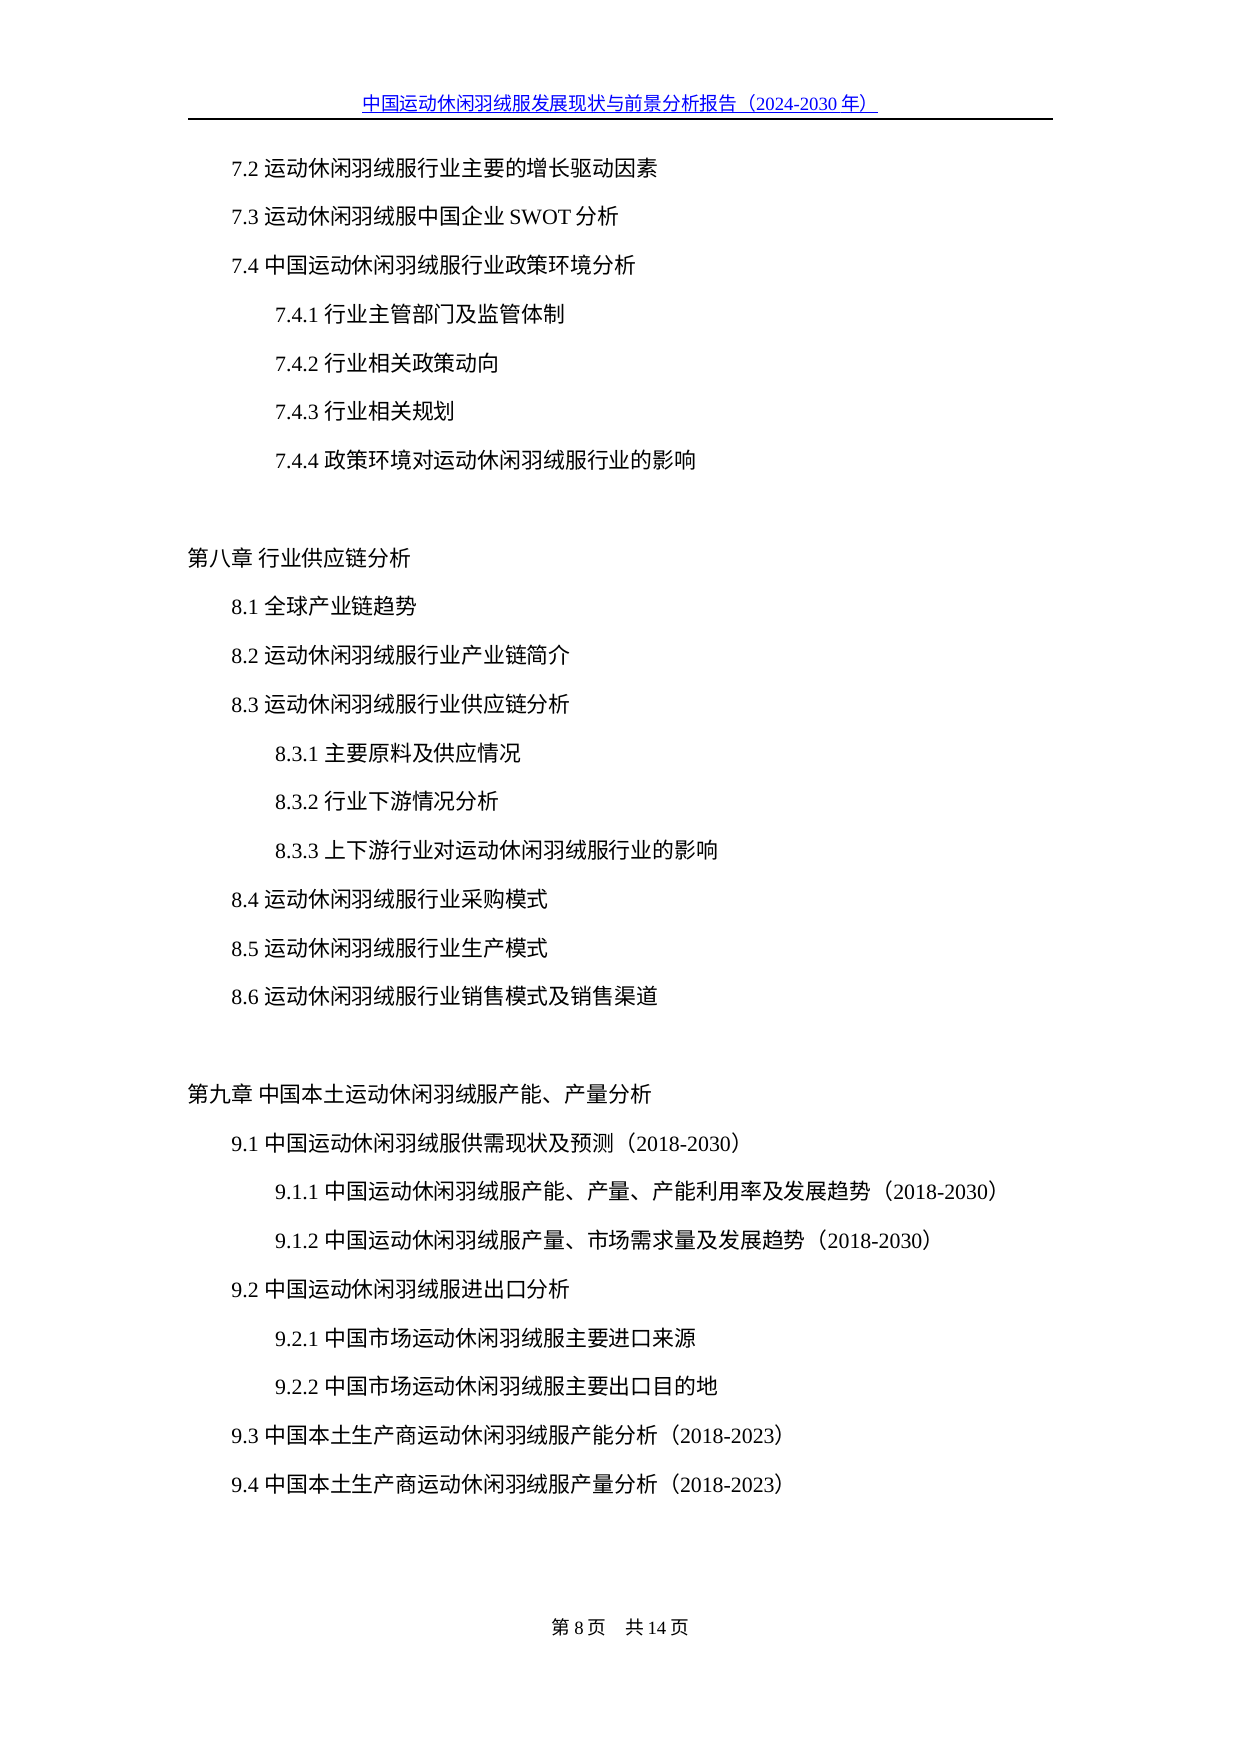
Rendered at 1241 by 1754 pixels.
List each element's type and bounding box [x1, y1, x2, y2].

text [187, 150, 1053, 1499]
